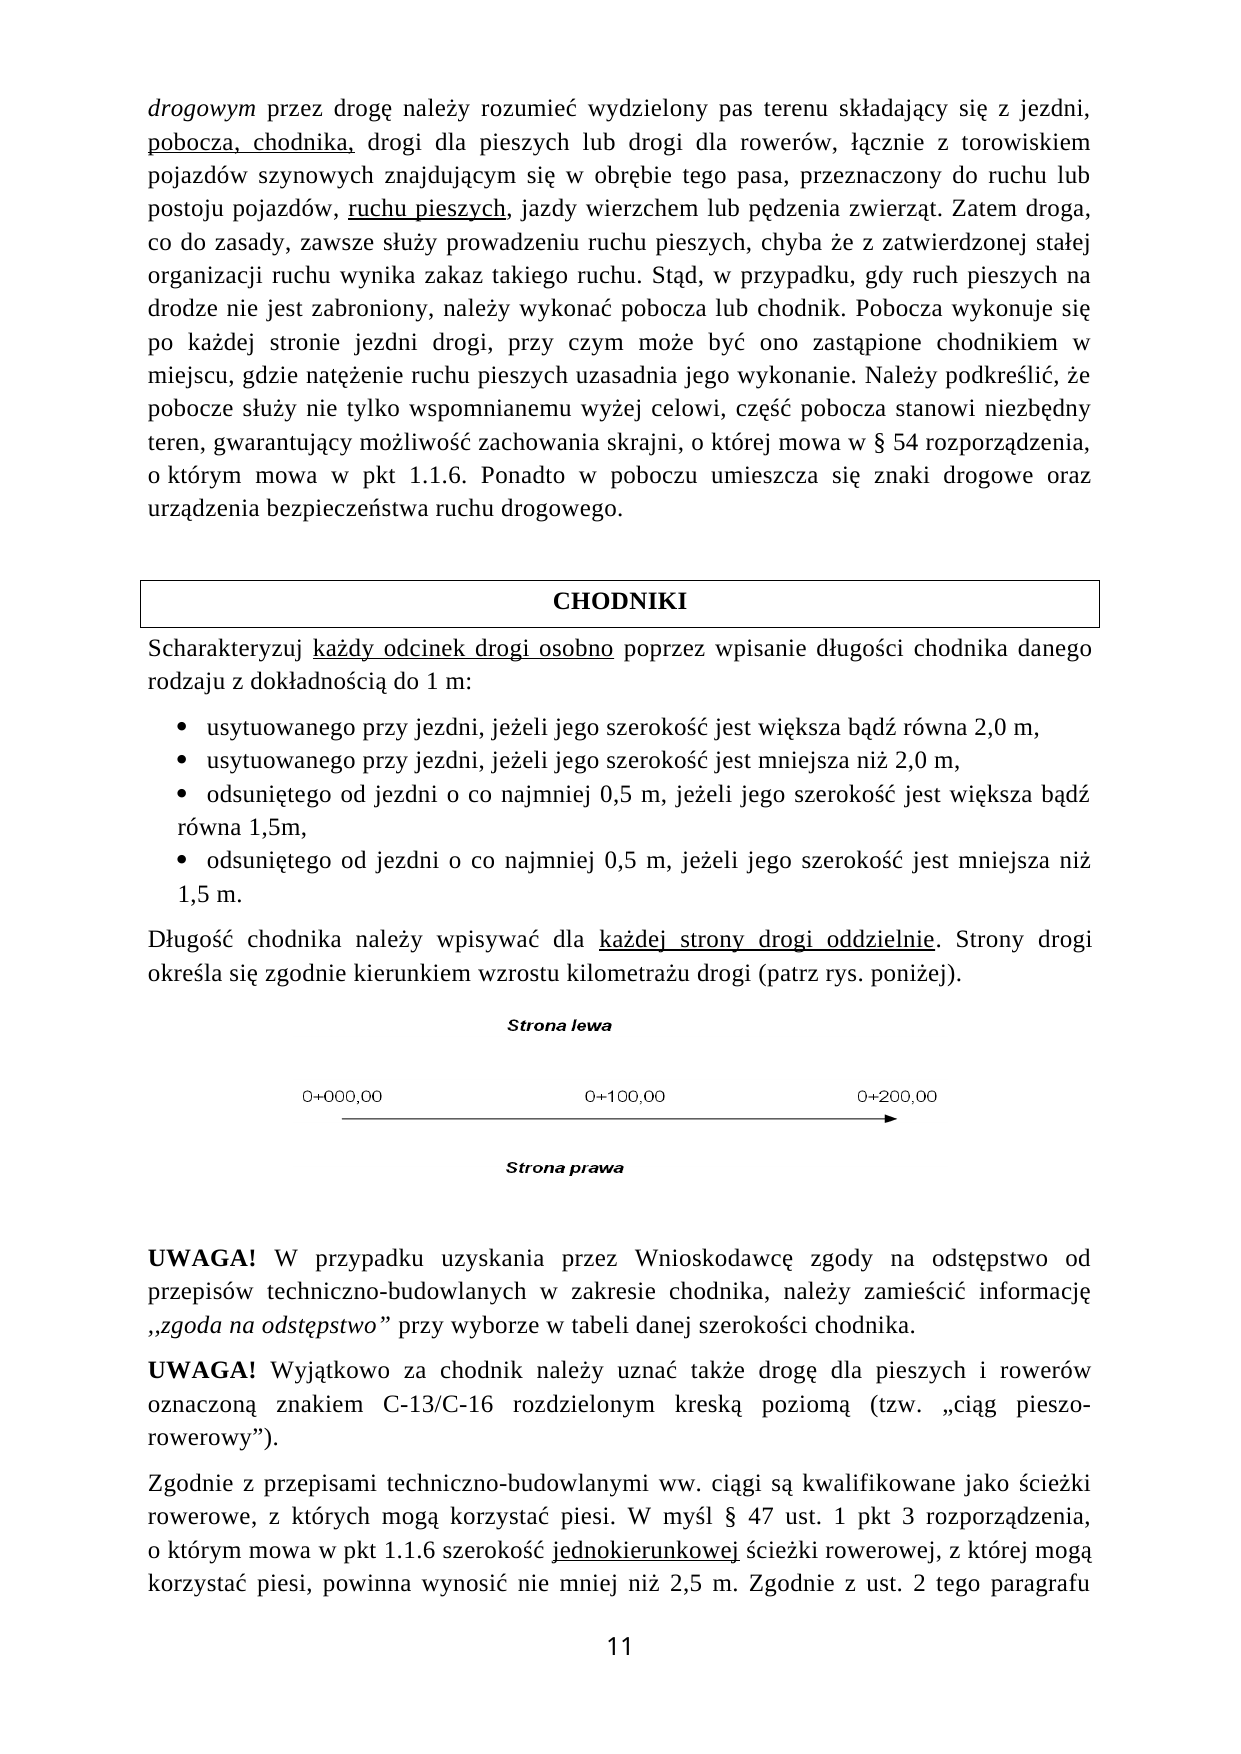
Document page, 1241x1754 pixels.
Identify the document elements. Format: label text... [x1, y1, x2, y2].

list UWAGA! W przypadku uzyskania przez Wnioskodawcę zgody na odstępstwo od przepisów techniczno-budowlanych w zakresie chodnika, należy zamieścić informację ,,zgoda na odstępstwo” przy wyborze w tabeli danej szerokości chodnika. [148, 1238, 1093, 1338]
list odsuniętego od jezdni o co najmniej 0,5 m, jeżeli jego szerokość jest mniejsza niż 1,5 m. [177, 841, 1093, 907]
list usytuowanego przy jezdni, jeżeli jego szerokość jest mniejsza niż 2,0 m, [177, 741, 1093, 774]
list Długość chodnika należy wpisywać dla każdej strony drogi oddzielnie. Strony drogi określa się zgodnie kierunkiem wzrostu kilometrażu drogi (patrz rys. poniżej). [148, 920, 1093, 987]
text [148, 89, 1093, 522]
list usytuowanego przy jezdni, jeżeli jego szerokość jest większa bądź równa 2,0 m, [177, 707, 1093, 741]
list UWAGA! Wyjątkowo za chodnik należy uznać także drogę dla pieszych i rowerów oznaczoną znakiem C-13/C-16 rozdzielonym kreską poziomą (tzw. „ciąg pieszo-rowerowy”). [148, 1351, 1093, 1451]
text Scharakteryzuj każdy odcinek drogi osobno poprzez wpisanie długości chodnika danego rodzaju z dokładnością do 1 m: [148, 628, 1093, 695]
table_header CHODNIKI [141, 581, 1099, 627]
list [148, 1463, 1093, 1597]
list odsuniętego od jezdni o co najmniej 0,5 m, jeżeli jego szerokość jest większa bądź równa 1,5m, [177, 774, 1093, 841]
picture [292, 999, 948, 1193]
